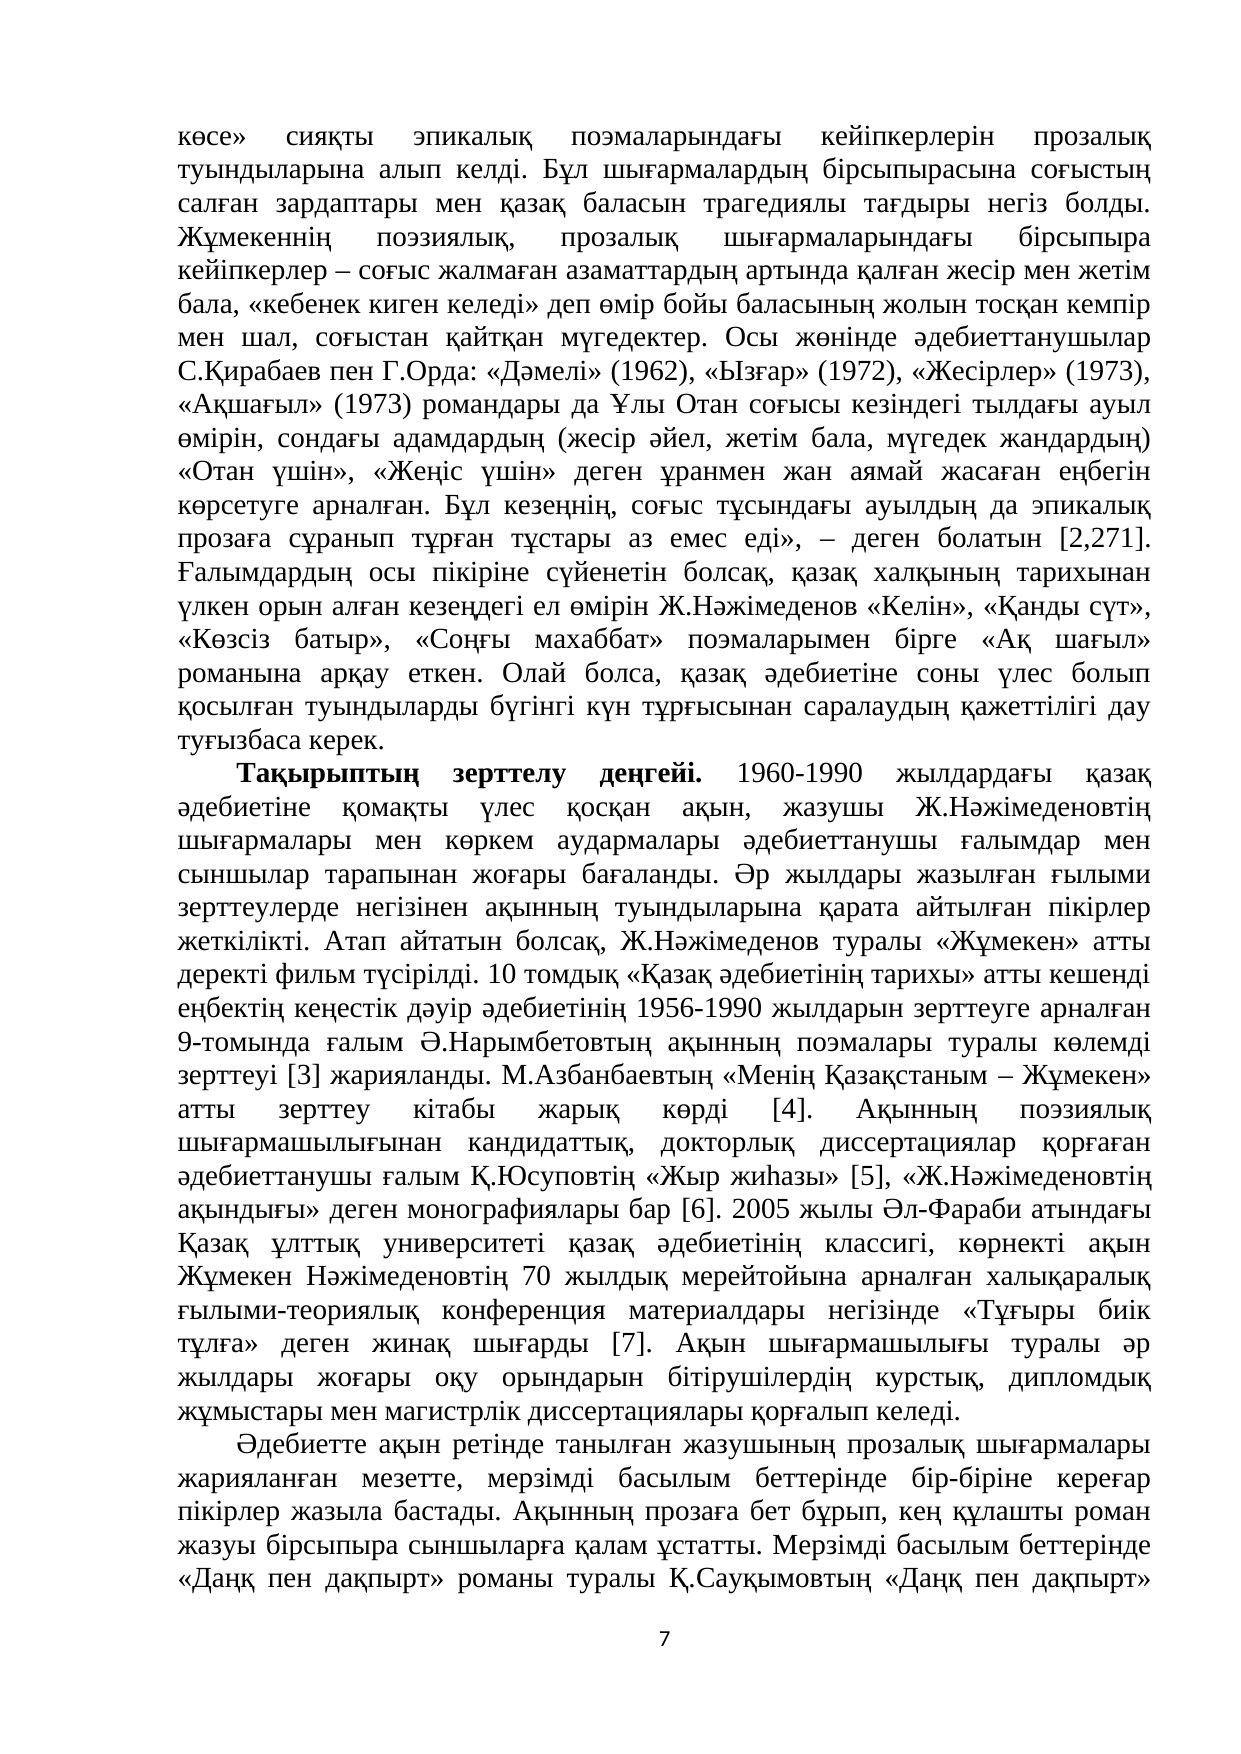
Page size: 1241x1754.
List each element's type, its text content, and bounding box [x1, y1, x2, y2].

text Тақырыптың зерттелу деңгейі. 1960-1990 жылдардағы қазақ әдебиетіне қомақты үлес қосқан ақын, жазушы Ж.Нәжімеденовтің шығармалары мен көркем аудармалары әдебиеттанушы ғалымдар мен сыншылар тарапынан жоғары бағаланды. Әр жылдары жазылған ғылыми зерттеулерде негізінен ақынның туындыларына қарата айтылған пікірлер жеткілікті. Атап айтатын болсақ, Ж.Нәжімеденов туралы «Жұмекен» атты деректі фильм түсірілді. 10 томдық «Қазақ әдебиетінің тарихы» атты кешенді еңбектің кеңестік дәуір әдебиетінің 1956-1990 жылдарын зерттеуге арналған 9-томында ғалым Ә.Нарымбетовтың ақынның поэмалары туралы көлемді зерттеуі [3] жарияланды. М.Азбанбаевтың «Менің Қазақстаным – Жұмекен» атты зерттеу кітабы жарық көрді [4]. Ақынның поэзиялық шығармашылығынан кандидаттық, докторлық диссертациялар қорғаған әдебиеттанушы ғалым Қ.Юсуповтің «Жыр жиһазы» [5], «Ж.Нәжімеденовтің ақындығы» деген монографиялары бар [6]. 2005 жылы Әл-Фараби атындағы Қазақ ұлттық университеті қазақ әдебиетінің классигі, көрнекті ақын Жұмекен Нәжімеденовтің 70 жылдық мерейтойына арналған халықаралық ғылыми-теориялық конференция материалдары негізінде «Тұғыры биік тұлға» деген жинақ шығарды [7]. Ақын шығармашылығы туралы әр жылдары жоғары оқу орындарын бітірушілердің курстық, дипломдық жұмыстары мен магистрлік диссертациялары қорғалып келеді. [177, 755, 1152, 1426]
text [177, 1426, 1152, 1594]
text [177, 118, 1152, 755]
